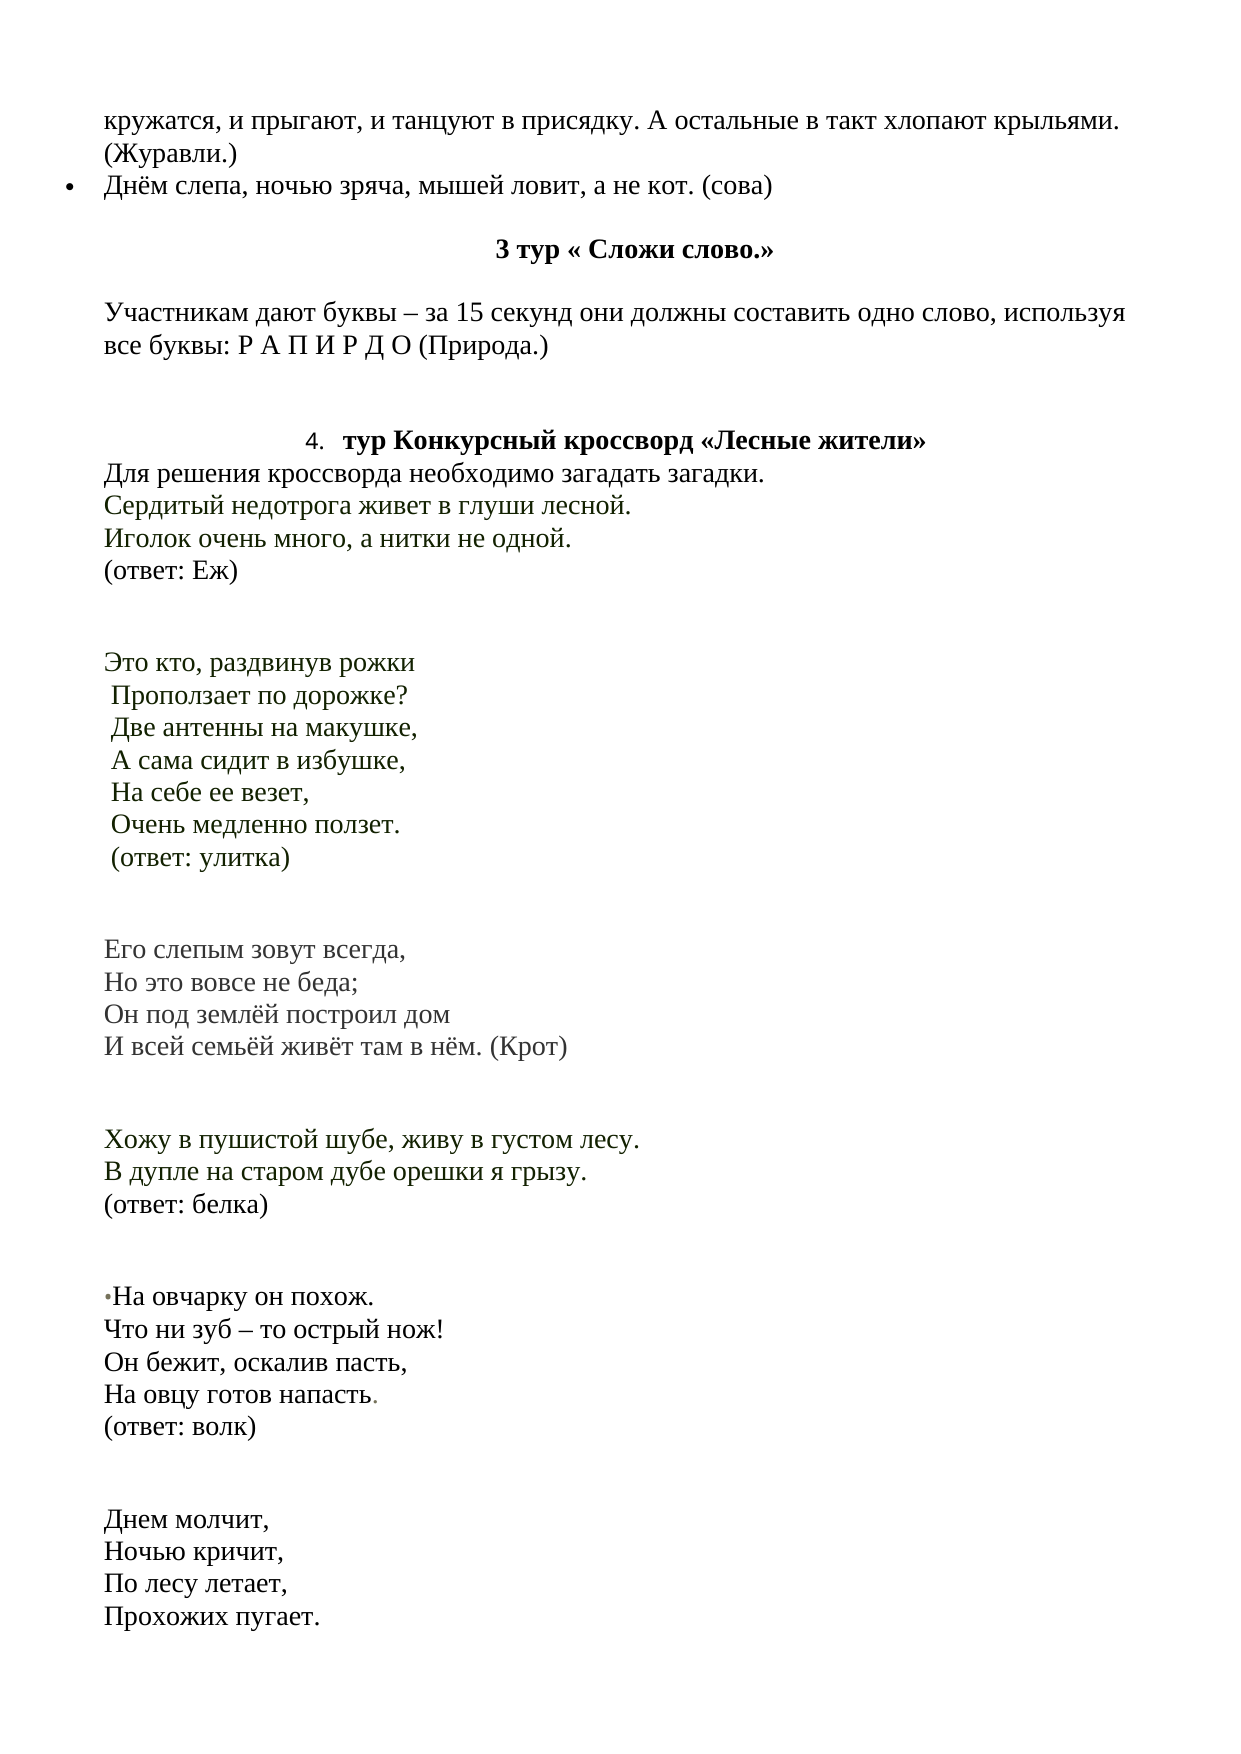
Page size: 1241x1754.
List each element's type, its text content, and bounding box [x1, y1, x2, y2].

text Хожу в пушистой шубе, живу в густом лесу. В дупле на старом дубе орешки я грызу. (ответ: белка) [268, 1122, 1167, 1219]
text Днем молчит, [103, 1502, 1167, 1534]
text Сердитый недотрога живет в глуши лесной. Иголок очень много, а нитки не одной. (ответ: Еж) [238, 488, 1167, 586]
text •На овчарку он похож. Что ни зуб – то острый нож! Он бежит, оскалив пасть, На овцу готов напасть. (ответ: волк) [103, 1279, 1167, 1442]
text Его слепым зовут всегда, Но это вовсе не беда; Он под землёй построил дом И всей семьёй живёт там в нём. (Крот) [103, 932, 1167, 1062]
list Днём слепа, ночью зряча, мышей ловит, а не кот. (сова) [66, 168, 1167, 201]
text 3 тур « Сложи слово.» [103, 232, 1167, 264]
list тур Конкурсный кроссворд «Лесные жители» [66, 423, 1167, 456]
text Участникам дают буквы – за 15 секунд они должны составить одно слово, используя все буквы: Р А П И Р Д О (Природа.) [103, 296, 1167, 360]
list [66, 103, 1167, 168]
text По лесу летает, [103, 1567, 1167, 1599]
text Прохожих пугает. [103, 1599, 1167, 1631]
text Это кто, раздвинув рожки Проползает по дорожке? Две антенны на макушке, А сама сидит в избушке, На себе ее везет, Очень медленно ползет. (ответ: улитка) [103, 646, 1167, 872]
text Ночью кричит, [103, 1534, 1167, 1567]
text Для решения кроссворда необходимо загадать загадки. [103, 456, 1167, 488]
